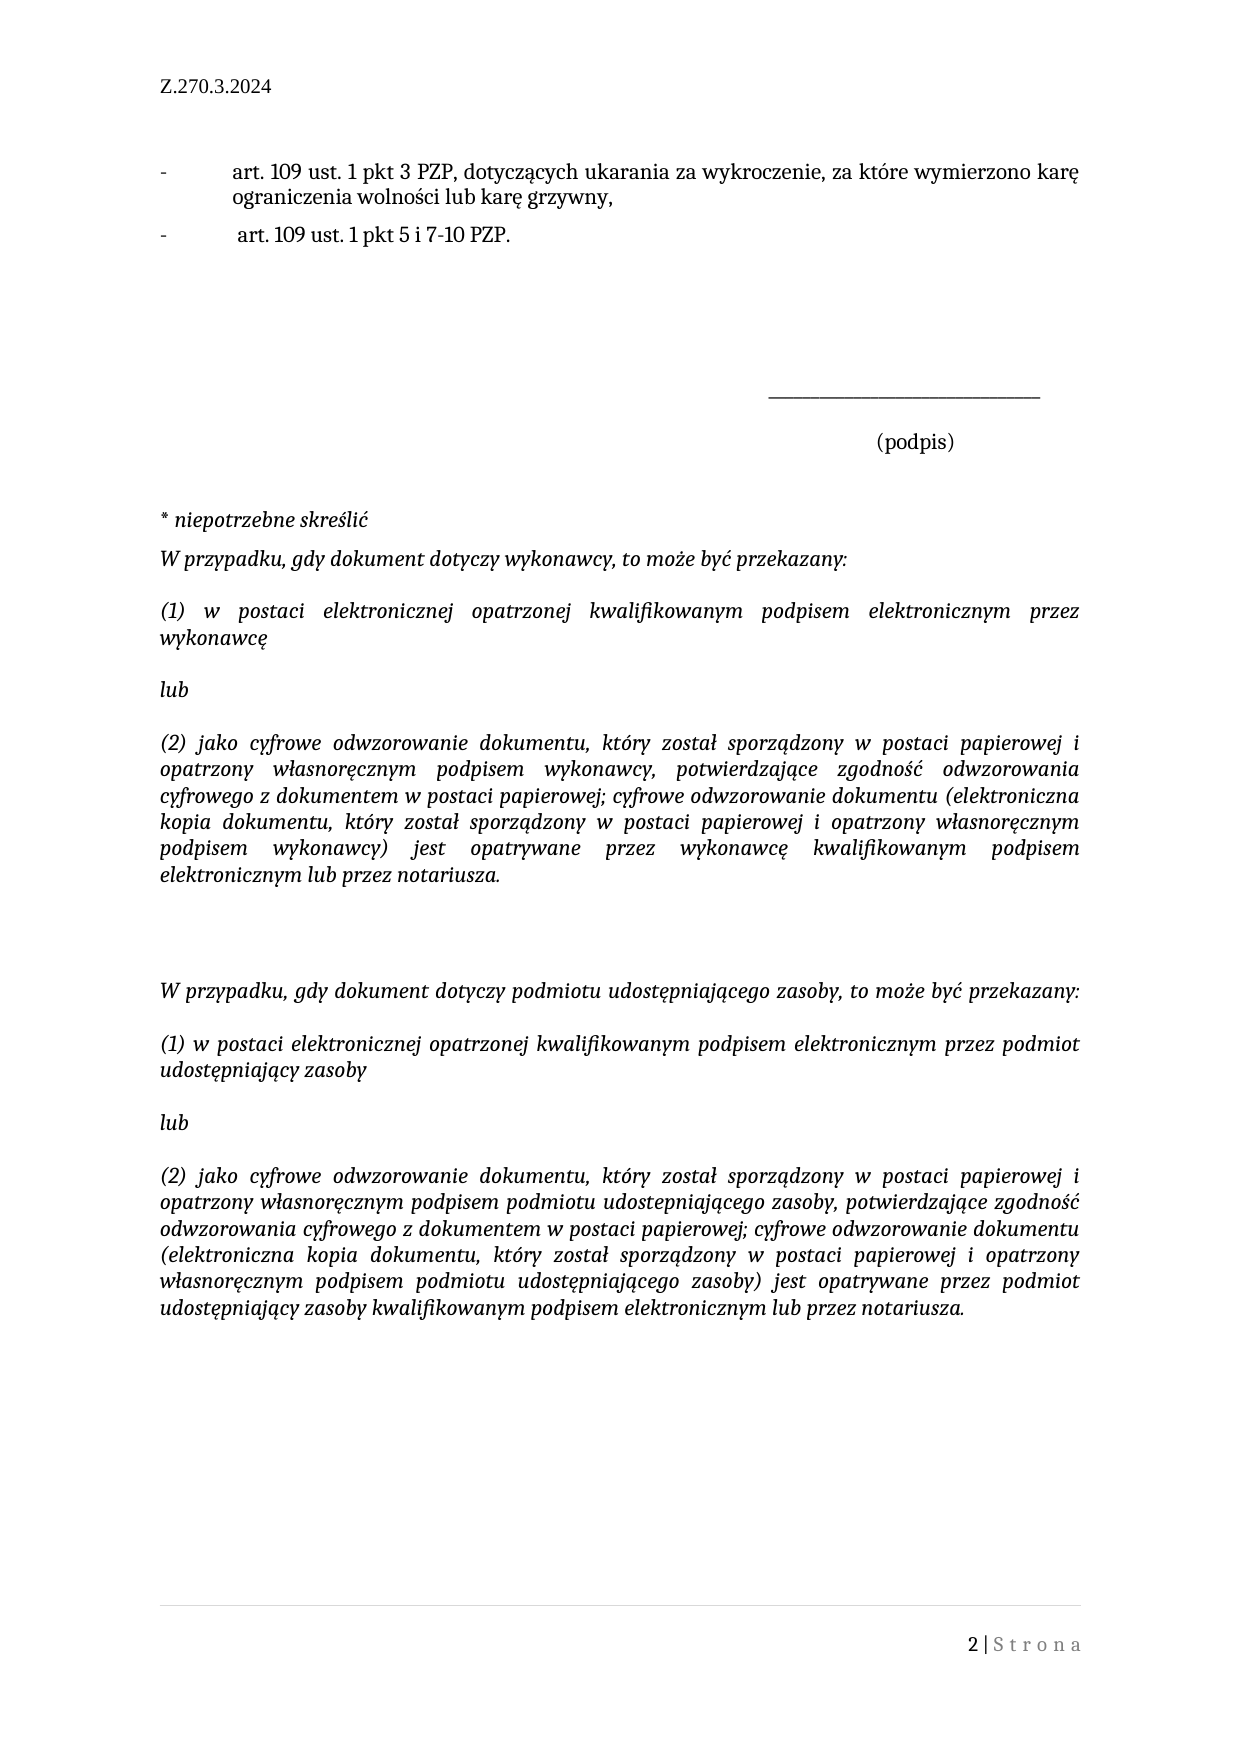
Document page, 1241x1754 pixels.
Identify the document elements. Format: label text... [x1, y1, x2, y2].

text W przypadku, gdy dokument dotyczy wykonawcy, to może być przekazany: (1) w postaci elektronicznej opatrzonej kwalifikowanym podpisem elektronicznym przez wykonawcę lub (2) jako cyfrowe odwzorowanie dokumentu, który został sporządzony w postaci papierowej i opatrzony własnoręcznym podpisem wykonawcy, potwierdzające zgodność odwzorowania cyfrowego z dokumentem w postaci papierowej; cyfrowe odwzorowanie dokumentu (elektroniczna kopia dokumentu, który został sporządzony w postaci papierowej i opatrzony własnoręcznym podpisem wykonawcy) jest opatrywane przez wykonawcę kwalifikowanym podpisem elektronicznym lub przez notariusza. [159, 545, 1081, 888]
text * niepotrzebne skreślić [159, 506, 1081, 533]
text W przypadku, gdy dokument dotyczy podmiotu udostępniającego zasoby, to może być przekazany: (1) w postaci elektronicznej opatrzonej kwalifikowanym podpisem elektronicznym przez podmiot udostępniający zasoby lub (2) jako cyfrowe odwzorowanie dokumentu, który został sporządzony w postaci papierowej i opatrzony własnoręcznym podpisem podmiotu udostepniającego zasoby, potwierdzające zgodność odwzorowania cyfrowego z dokumentem w postaci papierowej; cyfrowe odwzorowanie dokumentu (elektroniczna kopia dokumentu, który został sporządzony w postaci papierowej i opatrzony własnoręcznym podpisem podmiotu udostępniającego zasoby) jest opatrywane przez podmiot udostępniający zasoby kwalifikowanym podpisem elektronicznym lub przez notariusza. [159, 978, 1081, 1321]
text ________________________________ (podpis) [750, 376, 1081, 455]
text - art. 109 ust. 1 pkt 5 i 7-10 PZP. [159, 222, 1081, 247]
text - art. 109 ust. 1 pkt 3 PZP, dotyczących ukarania za wykroczenie, za które wymierzono karę ograniczenia wolności lub karę grzywny, [159, 159, 1081, 209]
